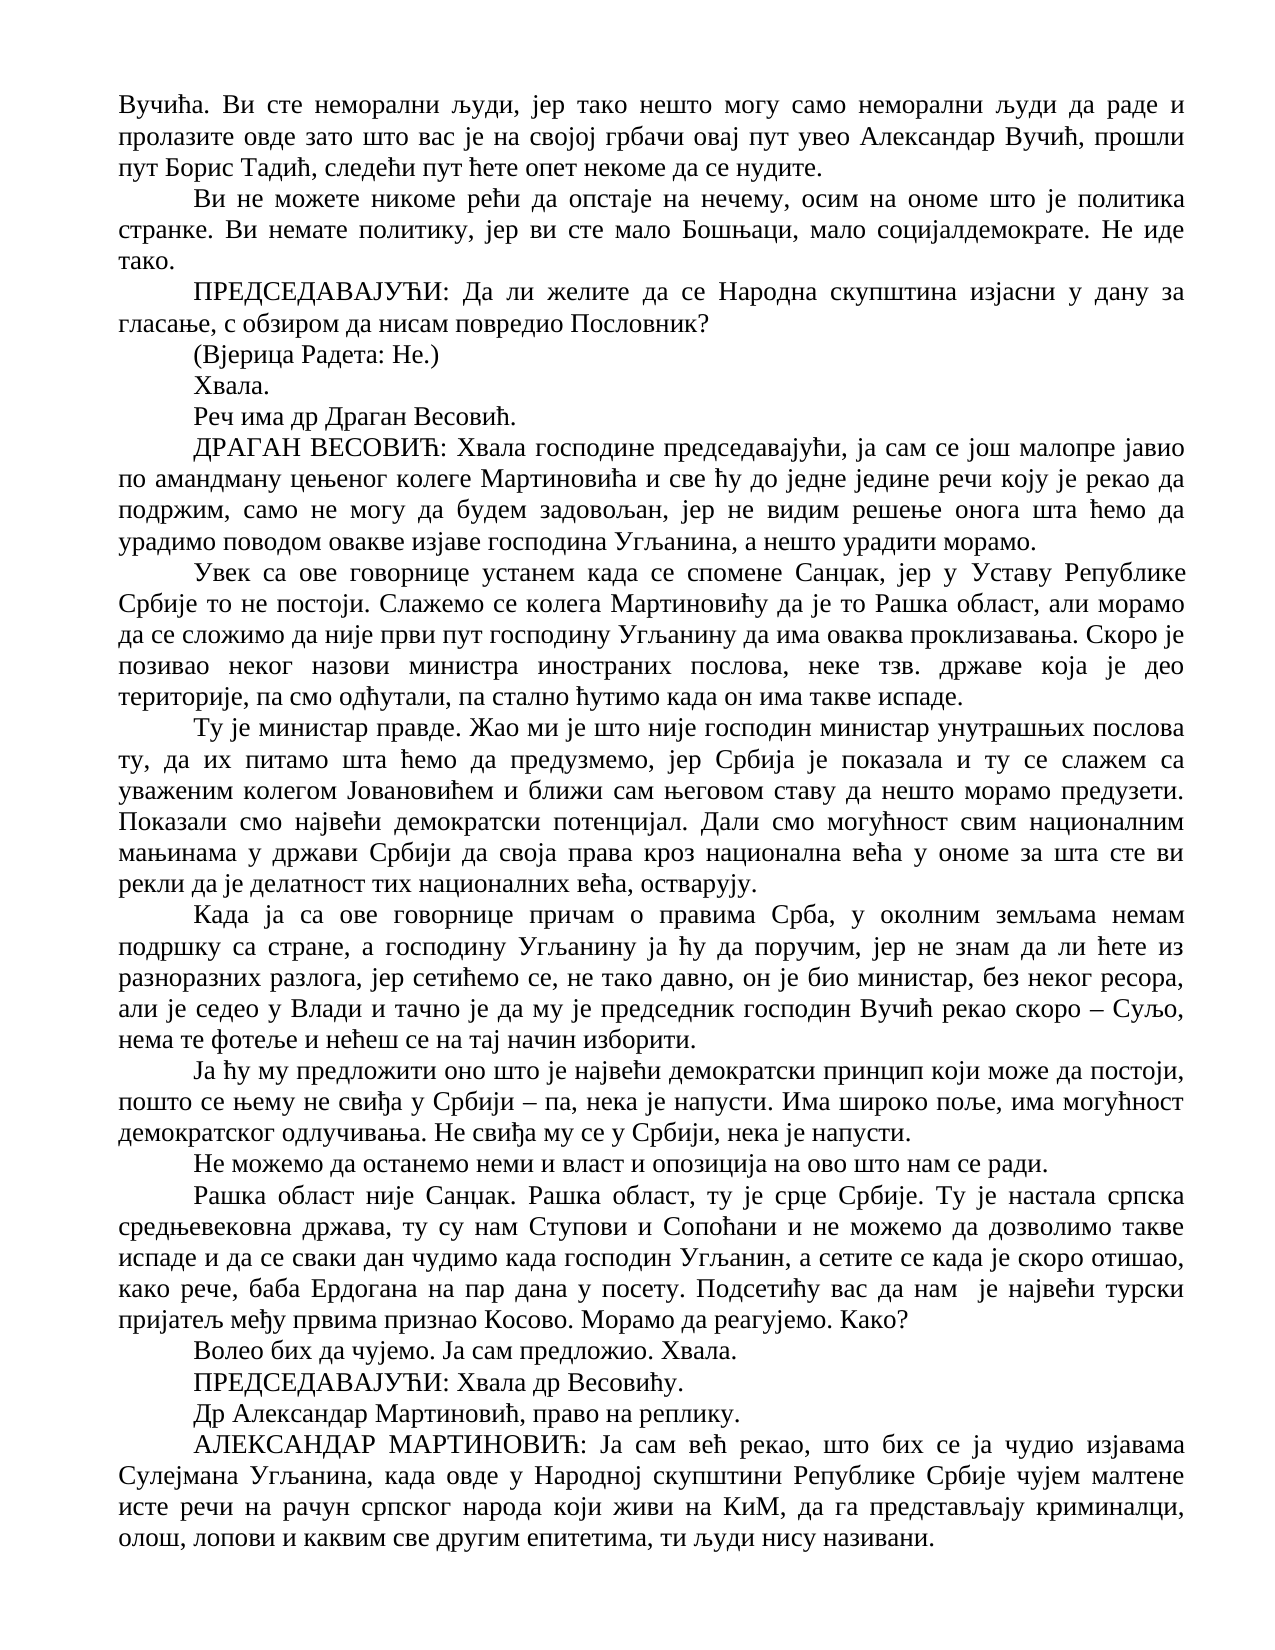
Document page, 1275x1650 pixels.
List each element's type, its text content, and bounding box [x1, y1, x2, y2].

text АЛЕКСАНДАР МАРТИНОВИЋ: Ја сам већ рекао, што бих се ја чудио изјавама Сулејмана Угљанина, када овде у Народној скупштини Републике Србије чујем малтене исте речи на рачун српског народа који живи на КиМ, да га представљају криминалци, олош, лопови и каквим све другим епитетима, ти људи нису називани. [118, 1428, 1186, 1552]
text Ја ћу му предложити оно што је највећи демократски принцип који може да постоји, пошто се њему не свиђа у Србији – па, нека је напусти. Има широко поље, има могућност демократског одлучивања. Не свиђа му се у Србији, нека је напусти. [118, 1054, 1186, 1148]
text Рашка област није Санџак. Рашка област, ту је срце Србије. Ту је настала српска средњевековна држава, ту су нам Ступови и Сопоћани и не можемо да дозволимо такве испаде и да се сваки дан чудимо када господин Угљанин, а сетите се када је скоро отишао, како рече, баба Ердогана на пар дана у посету. Подсетићу вас да нам је највећи турски пријатељ међу првима признао Косово. Морамо да реагујемо. Како? [118, 1179, 1186, 1334]
text Увек са ове говорнице устанем када се спомене Санџак, јер у Уставу Републике Србије то не постоји. Слажемо се колега Мартиновићу да је то Рашка област, али морамо да се сложимо да није први пут господину Угљанину да има оваква проклизавања. Скоро је позивао неког назови министра иностраних послова, неке тзв. државе која је део територије, па смо одћутали, па стално ћутимо када он има такве испаде. [118, 556, 1186, 712]
text ПРЕДСЕДАВАЈУЋИ: Да ли желите да се Народна скупштина изјасни у дану за гласање, с обзиром да нисам повредио Пословник? [118, 276, 1186, 338]
text ДРАГАН ВЕСОВИЋ: Хвала господине председавајући, ја сам се још малопре јавио по амандману цењеног колеге Мартиновића и све ћу до једне једине речи коју је рекао да подржим, само не могу да будем задовољан, јер не видим решење онога шта ћемо да урадимо поводом овакве изјаве господина Угљанина, а нешто урадити морамо. [118, 431, 1186, 556]
text Ви не можете никоме рећи да опстаје на нечему, осим на ономе што је политика странке. Ви немате политику, јер ви сте мало Бошњаци, мало социјалдемократе. Не иде тако. [118, 182, 1186, 276]
text ПРЕДСЕДАВАЈУЋИ: Хвала др Весовићу. [118, 1366, 1186, 1397]
text Реч има др Драган Весовић. [118, 400, 1186, 431]
text Волео бих да чујемо. Ја сам предложио. Хвала. [118, 1334, 1186, 1366]
text Др Александар Мартиновић, право на реплику. [118, 1397, 1186, 1428]
text Ту је министар правде. Жао ми је што није господин министар унутрашњих послова ту, да их питамо шта ћемо да предузмемо, јер Србија је показала и ту се слажем са уваженим колегом Јовановићем и ближи сам његовом ставу да нешто морамо предузети. Показали смо највећи демократски потенцијал. Дали смо могућност свим националним мањинама у држави Србији да своја права кроз национална већа у ономе за шта сте ви рекли да је делатност тих националних већа, остварују. [118, 712, 1186, 898]
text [118, 89, 1186, 182]
text (Вјерица Радета: Не.) [118, 338, 1186, 369]
text Не можемо да останемо неми и власт и опозиција на ово што нам се ради. [118, 1148, 1186, 1179]
text Када ја са ове говорнице причам о правима Срба, у околним земљама немам подршку са стране, а господину Угљанину ја ћу да поручим, јер не знам да ли ћете из разноразних разлога, јер сетићемо се, не тако давно, он је био министар, без неког ресора, али је седео у Влади и тачно је да му је председник господин Вучић рекао скоро – Суљо, нема те фотеље и нећеш се на тај начин изборити. [118, 898, 1186, 1054]
text Хвала. [118, 369, 1186, 400]
